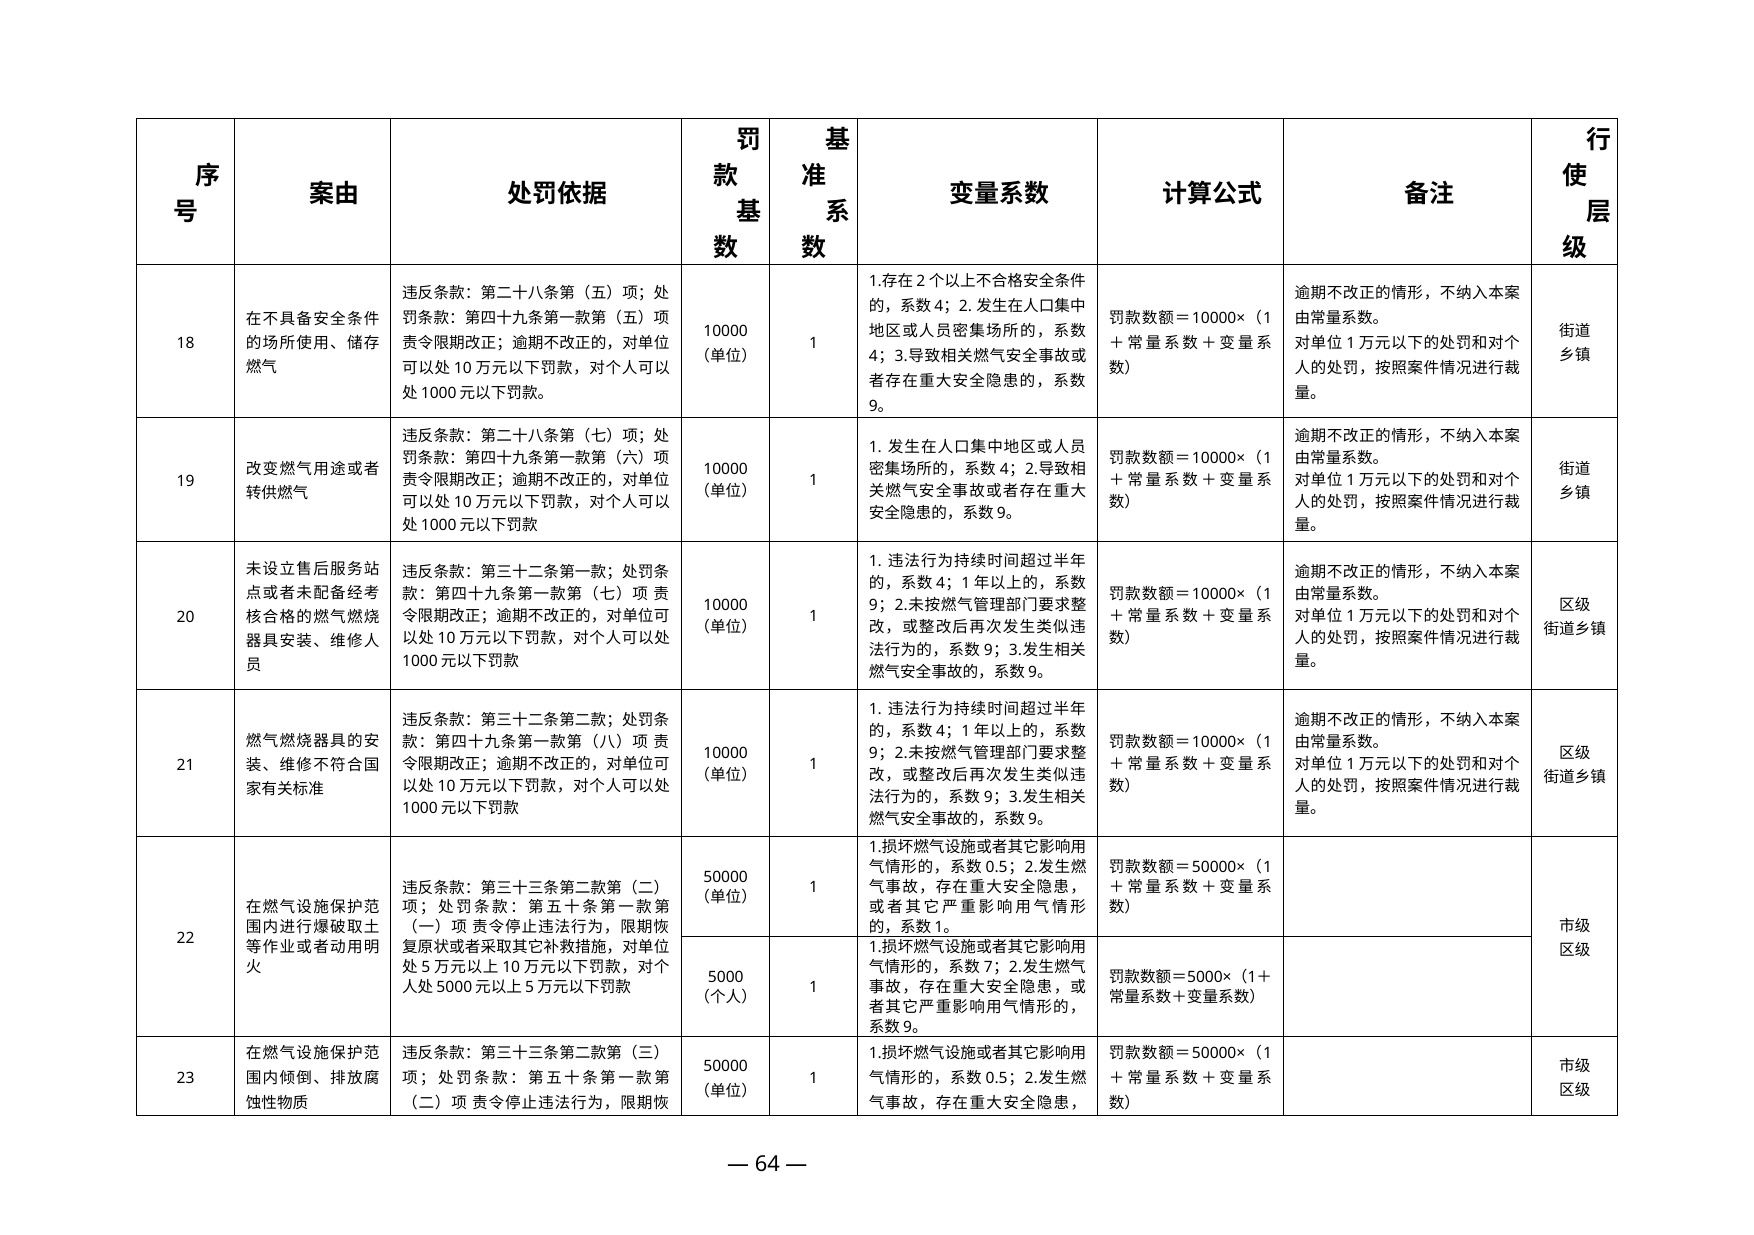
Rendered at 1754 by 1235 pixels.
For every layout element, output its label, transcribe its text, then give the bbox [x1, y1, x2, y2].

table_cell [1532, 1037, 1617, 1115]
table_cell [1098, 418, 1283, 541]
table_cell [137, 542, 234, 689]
table_header 罚款 基数 [682, 119, 769, 264]
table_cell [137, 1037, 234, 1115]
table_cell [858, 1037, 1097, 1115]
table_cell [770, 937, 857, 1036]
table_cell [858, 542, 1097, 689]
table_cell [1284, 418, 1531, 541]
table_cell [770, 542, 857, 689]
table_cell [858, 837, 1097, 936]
table_header 案由 [235, 119, 390, 264]
table_cell 违反条款：第二十八条第（五）项；处罚条款：第四十九条第一款第（五）项 责令限期改正；逾期不改正的，对单位可以处10万元以下罚款，对个人可以处1000元以下罚款。 [391, 265, 681, 417]
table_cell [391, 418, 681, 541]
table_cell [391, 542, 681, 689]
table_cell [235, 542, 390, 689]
table_cell 在不具备安全条件的场所使用、储存燃气 [235, 265, 390, 417]
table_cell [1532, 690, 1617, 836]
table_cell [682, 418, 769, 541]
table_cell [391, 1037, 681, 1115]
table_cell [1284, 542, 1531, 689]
table_header 备注 [1284, 119, 1531, 264]
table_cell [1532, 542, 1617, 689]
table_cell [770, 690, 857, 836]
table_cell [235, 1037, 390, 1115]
table_cell 1 [770, 265, 857, 417]
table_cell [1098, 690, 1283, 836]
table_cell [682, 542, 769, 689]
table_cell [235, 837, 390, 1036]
table_header 序号 [137, 119, 234, 264]
table_cell 1.存在2个以上不合格安全条件的，系数4；2. 发生在人口集中地区或人员密集场所的，系数4；3.导致相关燃气安全事故或者存在重大安全隐患的，系数9。 [858, 265, 1097, 417]
table_cell 10000 （单位） [682, 265, 769, 417]
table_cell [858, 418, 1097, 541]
table_cell 18 [137, 265, 234, 417]
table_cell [1284, 265, 1531, 417]
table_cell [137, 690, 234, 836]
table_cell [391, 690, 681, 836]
table_header 基准 系数 [770, 119, 857, 264]
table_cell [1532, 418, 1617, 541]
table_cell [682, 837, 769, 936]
table_header 计算公式 [1098, 119, 1283, 264]
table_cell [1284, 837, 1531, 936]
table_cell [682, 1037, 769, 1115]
table_cell 19 [137, 418, 234, 541]
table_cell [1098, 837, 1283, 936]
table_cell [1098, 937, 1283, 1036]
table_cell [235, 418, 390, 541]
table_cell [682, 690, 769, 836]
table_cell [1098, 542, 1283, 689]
table_cell 罚款数额＝10000×（1＋常量系数＋变量系数） [1098, 265, 1283, 417]
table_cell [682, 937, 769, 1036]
table_header 处罚依据 [391, 119, 681, 264]
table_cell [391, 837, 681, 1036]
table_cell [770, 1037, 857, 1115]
table_cell 街道 乡镇 [1532, 265, 1617, 417]
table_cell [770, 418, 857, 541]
table_header 行使 层级 [1532, 119, 1617, 264]
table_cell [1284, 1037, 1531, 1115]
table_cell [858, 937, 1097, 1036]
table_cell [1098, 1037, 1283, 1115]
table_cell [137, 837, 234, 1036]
table_header 变量系数 [858, 119, 1097, 264]
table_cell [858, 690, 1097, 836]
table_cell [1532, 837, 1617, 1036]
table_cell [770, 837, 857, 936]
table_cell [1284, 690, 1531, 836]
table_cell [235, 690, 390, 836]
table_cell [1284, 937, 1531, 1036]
